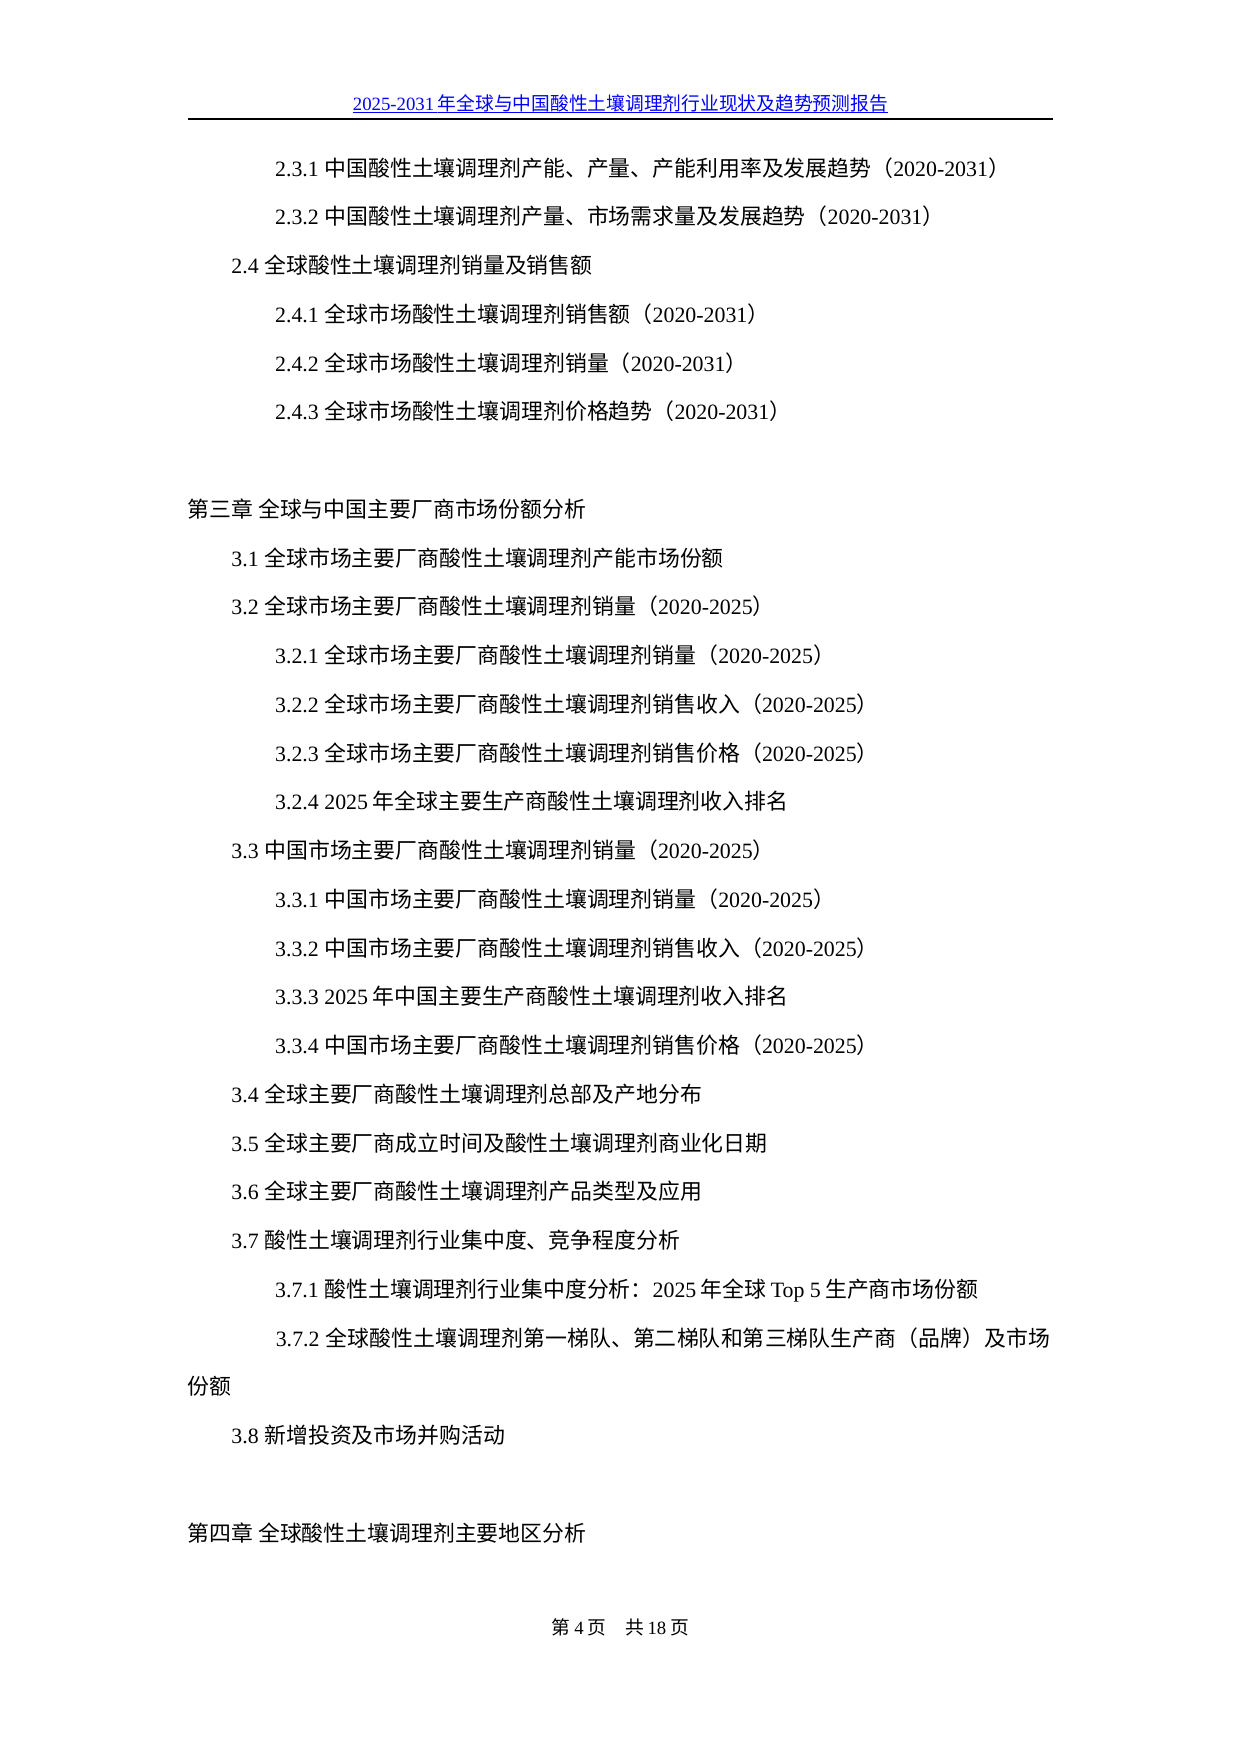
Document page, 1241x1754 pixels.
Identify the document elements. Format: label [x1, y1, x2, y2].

text [187, 150, 1053, 1548]
